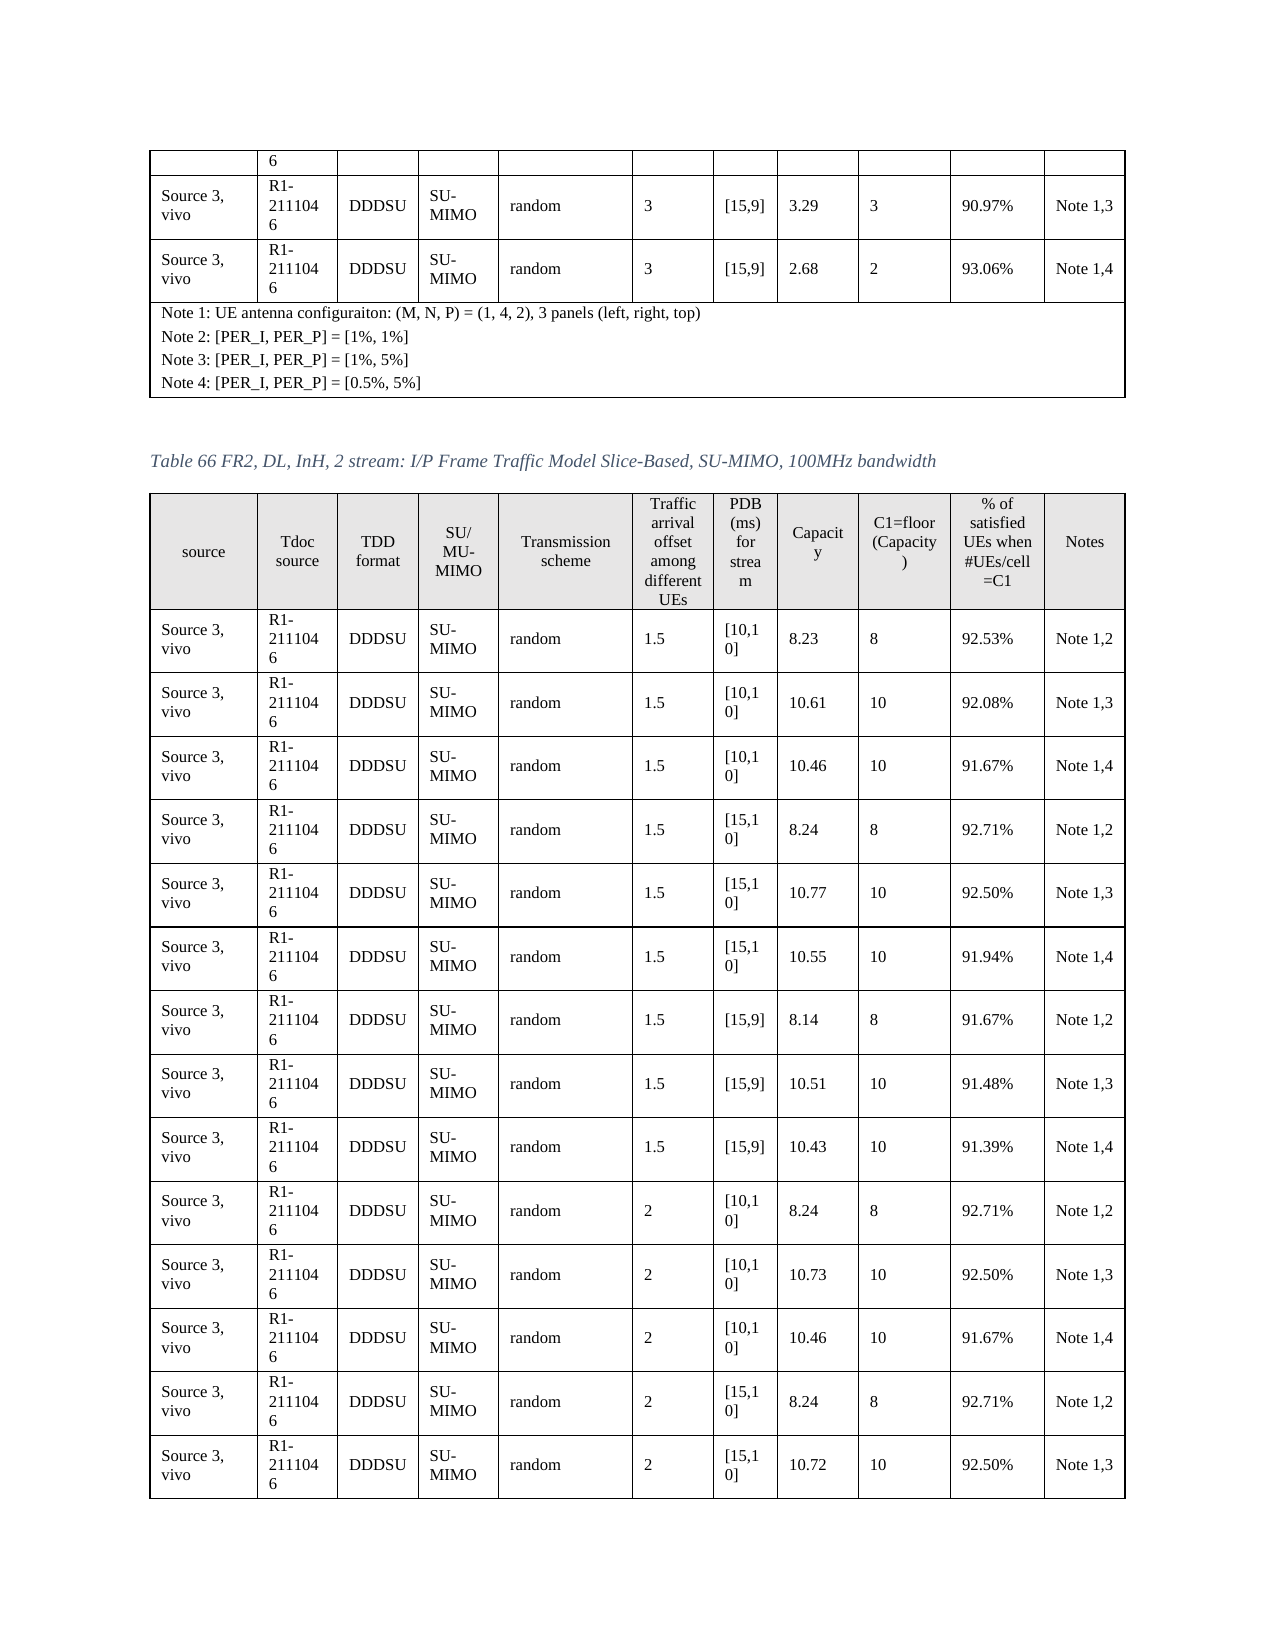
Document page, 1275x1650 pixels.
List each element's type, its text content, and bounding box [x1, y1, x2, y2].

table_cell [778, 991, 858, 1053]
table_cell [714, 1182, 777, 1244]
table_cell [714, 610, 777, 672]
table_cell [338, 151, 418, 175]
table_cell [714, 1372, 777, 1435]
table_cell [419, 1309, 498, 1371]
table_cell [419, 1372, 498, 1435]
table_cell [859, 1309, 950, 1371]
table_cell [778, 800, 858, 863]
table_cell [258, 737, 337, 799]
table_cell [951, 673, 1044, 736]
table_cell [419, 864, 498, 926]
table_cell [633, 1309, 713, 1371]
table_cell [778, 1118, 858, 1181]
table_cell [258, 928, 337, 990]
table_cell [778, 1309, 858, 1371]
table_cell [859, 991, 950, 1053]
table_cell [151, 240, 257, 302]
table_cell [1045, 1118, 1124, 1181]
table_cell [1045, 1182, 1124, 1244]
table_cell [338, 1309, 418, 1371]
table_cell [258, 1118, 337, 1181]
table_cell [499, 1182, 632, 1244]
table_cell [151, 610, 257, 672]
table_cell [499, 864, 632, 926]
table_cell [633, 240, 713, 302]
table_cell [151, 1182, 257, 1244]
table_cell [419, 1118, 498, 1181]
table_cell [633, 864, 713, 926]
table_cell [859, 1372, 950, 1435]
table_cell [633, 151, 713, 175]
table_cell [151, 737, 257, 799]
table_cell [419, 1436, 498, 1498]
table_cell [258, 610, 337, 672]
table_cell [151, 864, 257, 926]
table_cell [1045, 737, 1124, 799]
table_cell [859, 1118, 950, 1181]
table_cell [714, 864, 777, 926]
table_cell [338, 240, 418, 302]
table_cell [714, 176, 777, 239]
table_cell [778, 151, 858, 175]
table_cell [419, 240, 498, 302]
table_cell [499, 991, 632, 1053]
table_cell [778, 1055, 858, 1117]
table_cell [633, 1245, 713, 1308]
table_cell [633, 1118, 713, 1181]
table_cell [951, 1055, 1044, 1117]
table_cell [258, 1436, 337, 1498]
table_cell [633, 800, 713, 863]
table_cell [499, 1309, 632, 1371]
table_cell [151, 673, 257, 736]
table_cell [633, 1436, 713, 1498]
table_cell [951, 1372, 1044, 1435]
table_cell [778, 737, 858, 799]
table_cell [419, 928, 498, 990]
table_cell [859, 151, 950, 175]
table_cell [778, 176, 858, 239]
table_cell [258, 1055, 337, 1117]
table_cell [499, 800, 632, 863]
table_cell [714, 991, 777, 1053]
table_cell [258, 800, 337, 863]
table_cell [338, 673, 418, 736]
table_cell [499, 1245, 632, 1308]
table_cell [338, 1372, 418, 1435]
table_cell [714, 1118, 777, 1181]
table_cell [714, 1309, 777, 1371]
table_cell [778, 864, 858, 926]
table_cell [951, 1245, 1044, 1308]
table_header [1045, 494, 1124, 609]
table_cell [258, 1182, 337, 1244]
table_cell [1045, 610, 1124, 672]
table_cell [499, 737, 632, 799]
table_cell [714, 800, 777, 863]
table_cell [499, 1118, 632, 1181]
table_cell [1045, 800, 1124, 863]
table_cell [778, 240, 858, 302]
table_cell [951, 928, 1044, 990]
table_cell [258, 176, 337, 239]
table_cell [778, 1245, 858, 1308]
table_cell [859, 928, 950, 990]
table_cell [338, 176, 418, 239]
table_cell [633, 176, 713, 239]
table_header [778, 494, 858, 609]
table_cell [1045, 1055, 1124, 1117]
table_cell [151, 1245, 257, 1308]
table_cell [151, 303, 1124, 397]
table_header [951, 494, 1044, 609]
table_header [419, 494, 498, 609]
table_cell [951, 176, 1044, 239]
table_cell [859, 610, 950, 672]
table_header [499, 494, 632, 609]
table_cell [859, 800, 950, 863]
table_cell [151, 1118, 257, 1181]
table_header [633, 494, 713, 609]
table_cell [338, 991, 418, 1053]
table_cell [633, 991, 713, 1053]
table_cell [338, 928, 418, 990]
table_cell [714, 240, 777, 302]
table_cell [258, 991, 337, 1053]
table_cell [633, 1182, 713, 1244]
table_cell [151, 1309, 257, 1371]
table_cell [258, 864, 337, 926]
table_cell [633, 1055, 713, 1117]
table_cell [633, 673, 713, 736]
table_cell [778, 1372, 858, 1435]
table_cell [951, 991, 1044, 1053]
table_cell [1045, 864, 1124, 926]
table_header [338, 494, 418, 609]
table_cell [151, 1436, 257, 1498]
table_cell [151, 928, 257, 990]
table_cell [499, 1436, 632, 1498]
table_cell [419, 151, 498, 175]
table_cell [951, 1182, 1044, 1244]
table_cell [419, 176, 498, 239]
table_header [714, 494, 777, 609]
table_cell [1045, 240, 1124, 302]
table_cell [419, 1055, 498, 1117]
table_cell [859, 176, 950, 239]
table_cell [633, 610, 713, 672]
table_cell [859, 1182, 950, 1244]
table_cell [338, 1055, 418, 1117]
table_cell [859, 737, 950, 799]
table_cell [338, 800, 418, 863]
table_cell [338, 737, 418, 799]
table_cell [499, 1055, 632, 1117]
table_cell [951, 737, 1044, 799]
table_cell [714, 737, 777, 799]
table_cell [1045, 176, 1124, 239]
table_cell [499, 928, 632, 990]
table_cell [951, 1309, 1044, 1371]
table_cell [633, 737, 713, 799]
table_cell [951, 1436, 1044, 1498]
text Table 66 FR2, DL, InH, 2 stream: I/P Frame Traffic Model Slice-Based, SU-MIMO, 100MHz bandwidth [150, 450, 1125, 472]
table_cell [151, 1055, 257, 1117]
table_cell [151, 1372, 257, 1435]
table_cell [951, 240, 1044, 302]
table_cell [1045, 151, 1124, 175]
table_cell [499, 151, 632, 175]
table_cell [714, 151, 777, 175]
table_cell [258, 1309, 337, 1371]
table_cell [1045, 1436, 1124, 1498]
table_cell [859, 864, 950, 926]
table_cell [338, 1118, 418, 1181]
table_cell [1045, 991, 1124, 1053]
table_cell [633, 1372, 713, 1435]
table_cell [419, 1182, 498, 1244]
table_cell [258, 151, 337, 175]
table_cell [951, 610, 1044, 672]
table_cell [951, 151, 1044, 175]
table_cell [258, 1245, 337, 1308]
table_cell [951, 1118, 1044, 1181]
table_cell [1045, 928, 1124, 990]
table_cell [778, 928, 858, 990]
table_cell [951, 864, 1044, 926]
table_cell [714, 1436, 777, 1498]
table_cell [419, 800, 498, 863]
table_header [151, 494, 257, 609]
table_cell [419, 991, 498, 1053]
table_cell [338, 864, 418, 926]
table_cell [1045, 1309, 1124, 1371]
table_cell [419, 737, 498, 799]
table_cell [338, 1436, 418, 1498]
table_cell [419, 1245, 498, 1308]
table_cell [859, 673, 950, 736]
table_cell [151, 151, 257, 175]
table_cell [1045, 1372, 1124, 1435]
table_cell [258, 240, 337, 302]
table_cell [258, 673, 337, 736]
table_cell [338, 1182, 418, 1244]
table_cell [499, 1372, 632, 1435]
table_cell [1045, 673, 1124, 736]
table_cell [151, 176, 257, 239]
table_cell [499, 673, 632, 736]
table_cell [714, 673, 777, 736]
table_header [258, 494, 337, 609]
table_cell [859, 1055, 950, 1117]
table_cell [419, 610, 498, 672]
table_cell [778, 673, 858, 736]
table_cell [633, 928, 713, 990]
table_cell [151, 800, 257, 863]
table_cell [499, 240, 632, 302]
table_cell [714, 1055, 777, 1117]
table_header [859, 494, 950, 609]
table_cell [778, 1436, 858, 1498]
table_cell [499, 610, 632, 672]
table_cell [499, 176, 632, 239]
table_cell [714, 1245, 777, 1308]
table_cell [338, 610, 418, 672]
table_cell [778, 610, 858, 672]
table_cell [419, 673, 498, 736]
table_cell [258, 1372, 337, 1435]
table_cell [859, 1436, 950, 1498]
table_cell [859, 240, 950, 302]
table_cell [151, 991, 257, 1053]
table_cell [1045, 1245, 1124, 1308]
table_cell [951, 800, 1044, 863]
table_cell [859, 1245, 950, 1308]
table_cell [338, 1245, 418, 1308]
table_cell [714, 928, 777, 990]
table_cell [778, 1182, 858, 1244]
